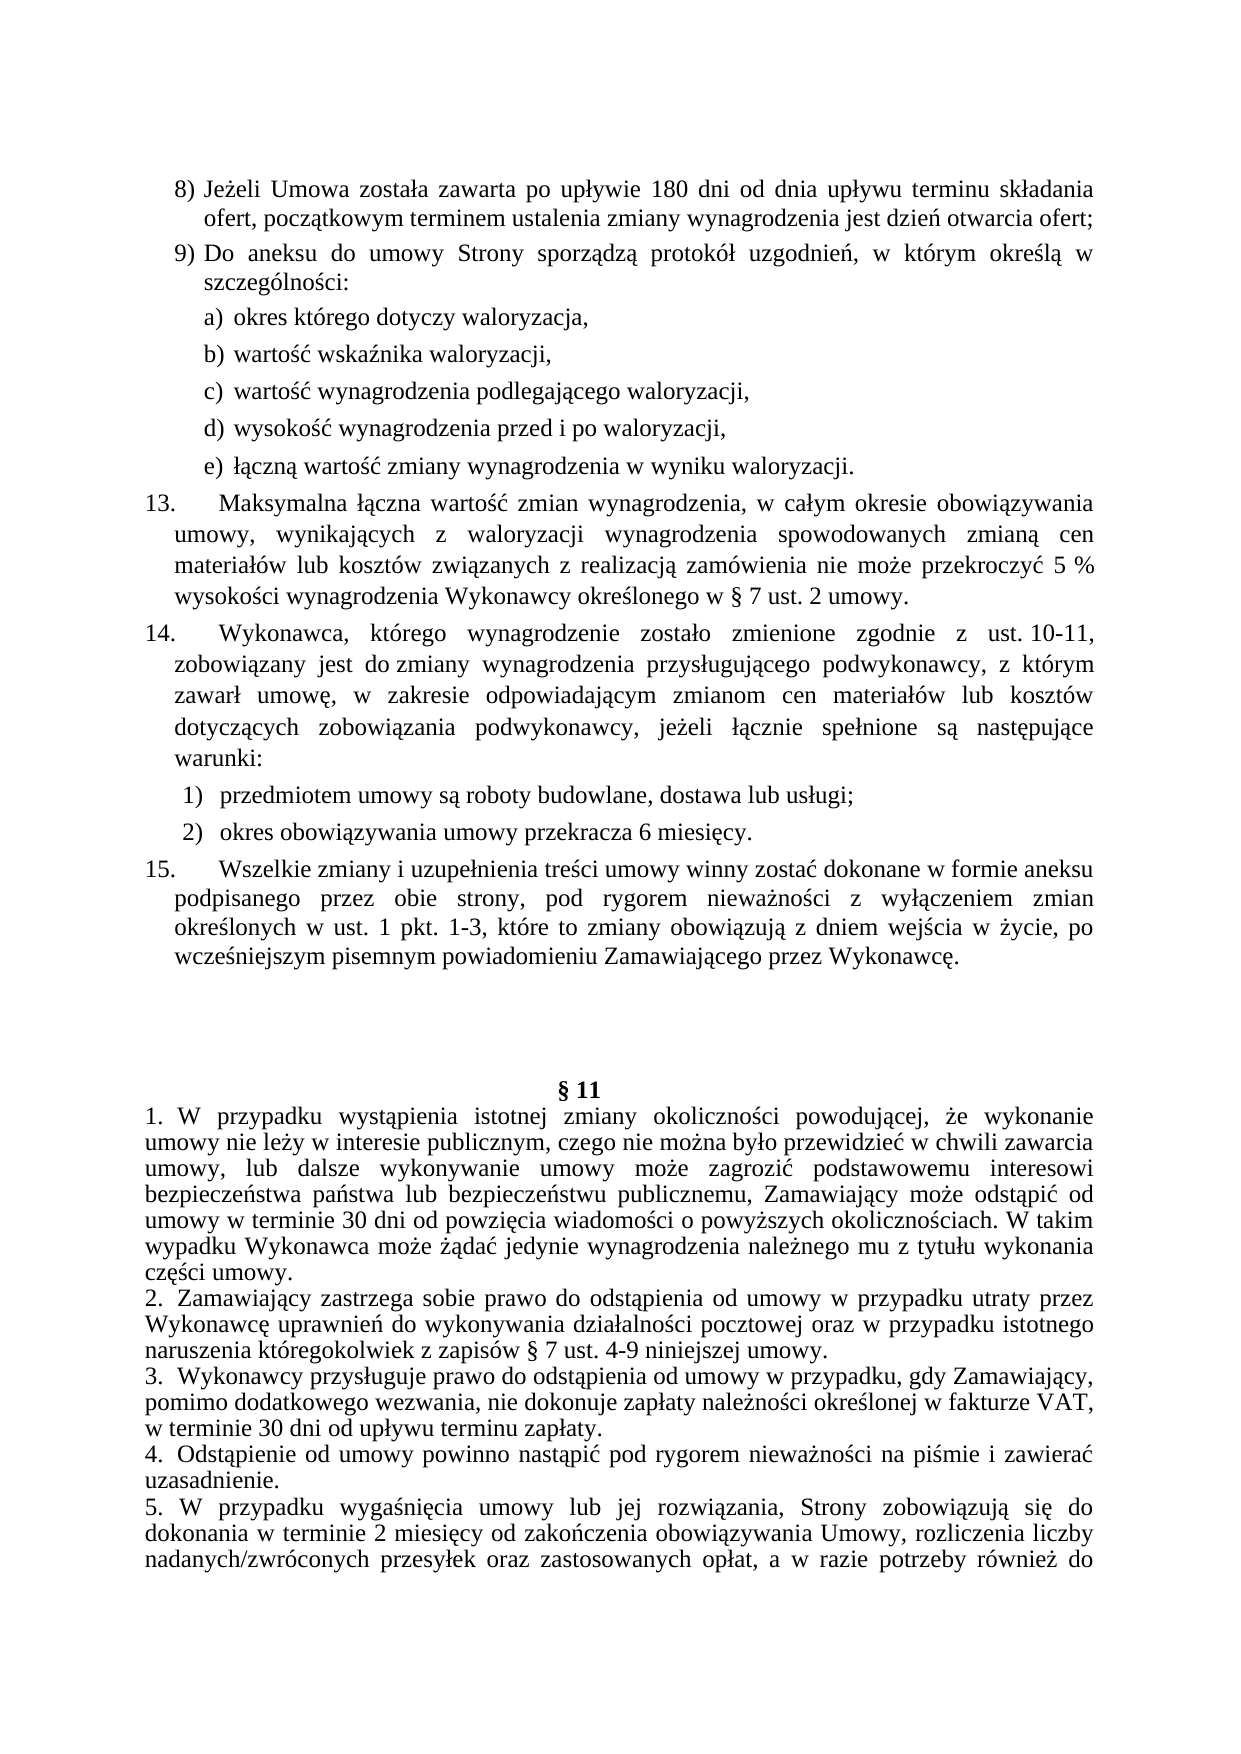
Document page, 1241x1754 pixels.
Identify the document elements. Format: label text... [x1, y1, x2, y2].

list wysokość wynagrodzenia przed i po waloryzacji, [204, 413, 1094, 442]
list Wykonawca, którego wynagrodzenie zostało zmienione zgodnie z ust. 10-11, zobowiązany jest do zmiany wynagrodzenia przysługującego podwykonawcy, z którym zawarł umowę, w zakresie odpowiadającym zmianom cen materiałów lub kosztów dotyczących zobowiązania podwykonawcy, jeżeli łącznie spełnione są następujące warunki: [144, 618, 1094, 771]
list okres obowiązywania umowy przekracza 6 miesięcy. [182, 817, 1094, 846]
text § 11 [144, 1081, 1094, 1103]
list łączną wartość zmiany wynagrodzenia w wyniku waloryzacji. [204, 451, 1094, 479]
list Odstąpienie od umowy powinno nastąpić pod rygorem nieważności na piśmie i zawierać uzasadnienie. [144, 1442, 1094, 1494]
list W przypadku wystąpienia istotnej zmiany okoliczności powodującej, że wykonanie umowy nie leży w interesie publicznym, czego nie można było przewidzieć w chwili zawarcia umowy, lub dalsze wykonywanie umowy może zagrozić podstawowemu interesowi bezpieczeństwa państwa lub bezpieczeństwu publicznemu, Zamawiający może odstąpić od umowy w terminie 30 dni od powzięcia wiadomości o powyższych okolicznościach. W takim wypadku Wykonawca może żądać jedynie wynagrodzenia należnego mu z tytułu wykonania części umowy. [144, 1103, 1094, 1286]
list Do aneksu do umowy Strony sporządzą protokół uzgodnień, w którym określą w szczególności: [174, 238, 1094, 295]
list Maksymalna łączna wartość zmian wynagrodzenia, w całym okresie obowiązywania umowy, wynikających z waloryzacji wynagrodzenia spowodowanych zmianą cen materiałów lub kosztów związanych z realizacją zamówienia nie może przekroczyć 5 % wysokości wynagrodzenia Wykonawcy określonego w § 7 ust. 2 umowy. [144, 488, 1094, 610]
list Wykonawcy przysługuje prawo do odstąpienia od umowy w przypadku, gdy Zamawiający, pomimo dodatkowego wezwania, nie dokonuje zapłaty należności określonej w fakturze VAT, w terminie 30 dni od upływu terminu zapłaty. [144, 1364, 1094, 1442]
list Jeżeli Umowa została zawarta po upływie 180 dni od dnia upływu terminu składania ofert, początkowym terminem ustalenia zmiany wynagrodzenia jest dzień otwarcia ofert; [174, 174, 1094, 232]
list Zamawiający zastrzega sobie prawo do odstąpienia od umowy w przypadku utraty przez Wykonawcę uprawnień do wykonywania działalności pocztowej oraz w przypadku istotnego naruszenia któregokolwiek z zapisów § 7 ust. 4-9 niniejszej umowy. [144, 1286, 1094, 1364]
list przedmiotem umowy są roboty budowlane, dostawa lub usługi; [182, 780, 1094, 809]
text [144, 1494, 1094, 1572]
list Wszelkie zmiany i uzupełnienia treści umowy winny zostać dokonane w formie aneksu podpisanego przez obie strony, pod rygorem nieważności z wyłączeniem zmian określonych w ust. 1 pkt. 1-3, które to zmiany obowiązują z dniem wejścia w życie, po wcześniejszym pisemnym powiadomieniu Zamawiającego przez Wykonawcę. [144, 854, 1094, 969]
list wartość wskaźnika waloryzacji, [204, 339, 1094, 368]
list wartość wynagrodzenia podlegającego waloryzacji, [204, 376, 1094, 405]
list okres którego dotyczy waloryzacja, [204, 302, 1094, 330]
